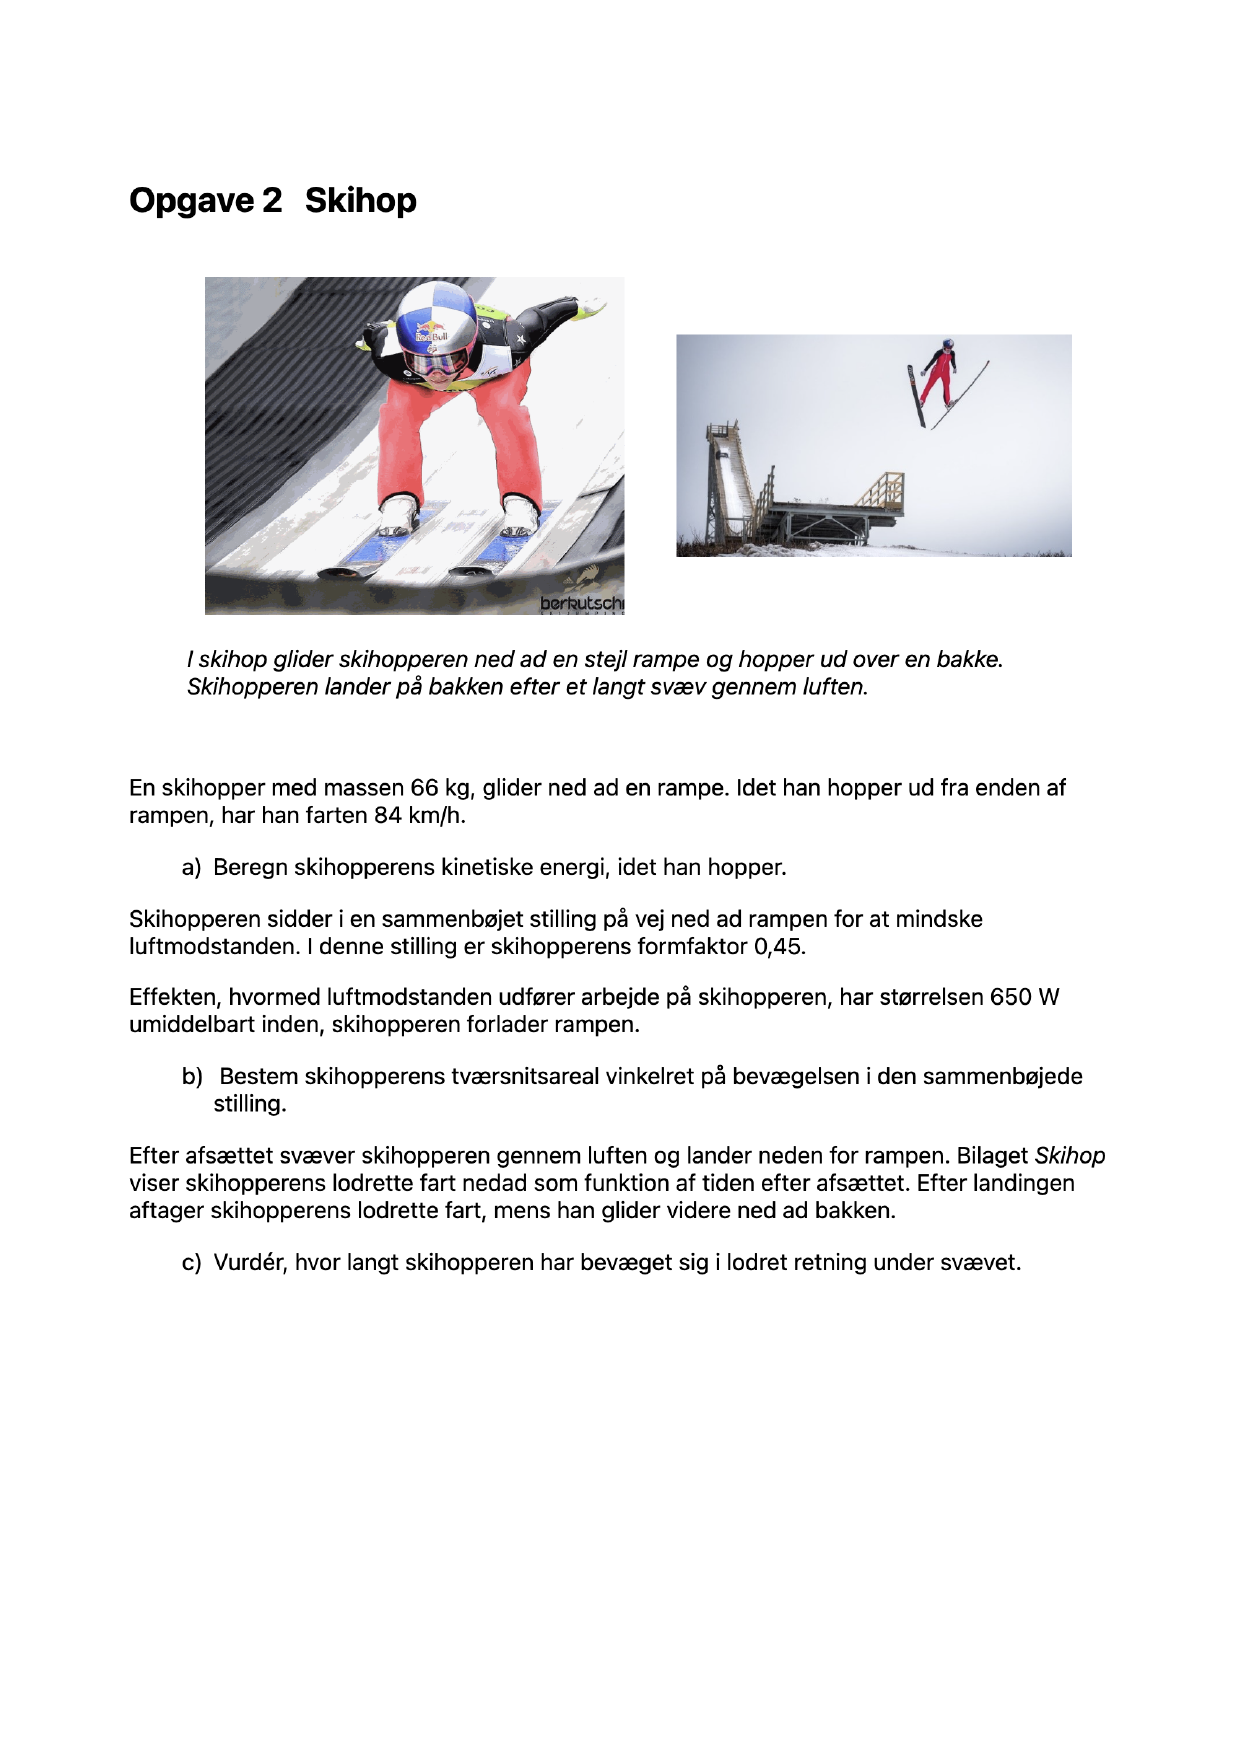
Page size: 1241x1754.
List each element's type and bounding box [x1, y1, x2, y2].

picture [118, 177, 1123, 1285]
